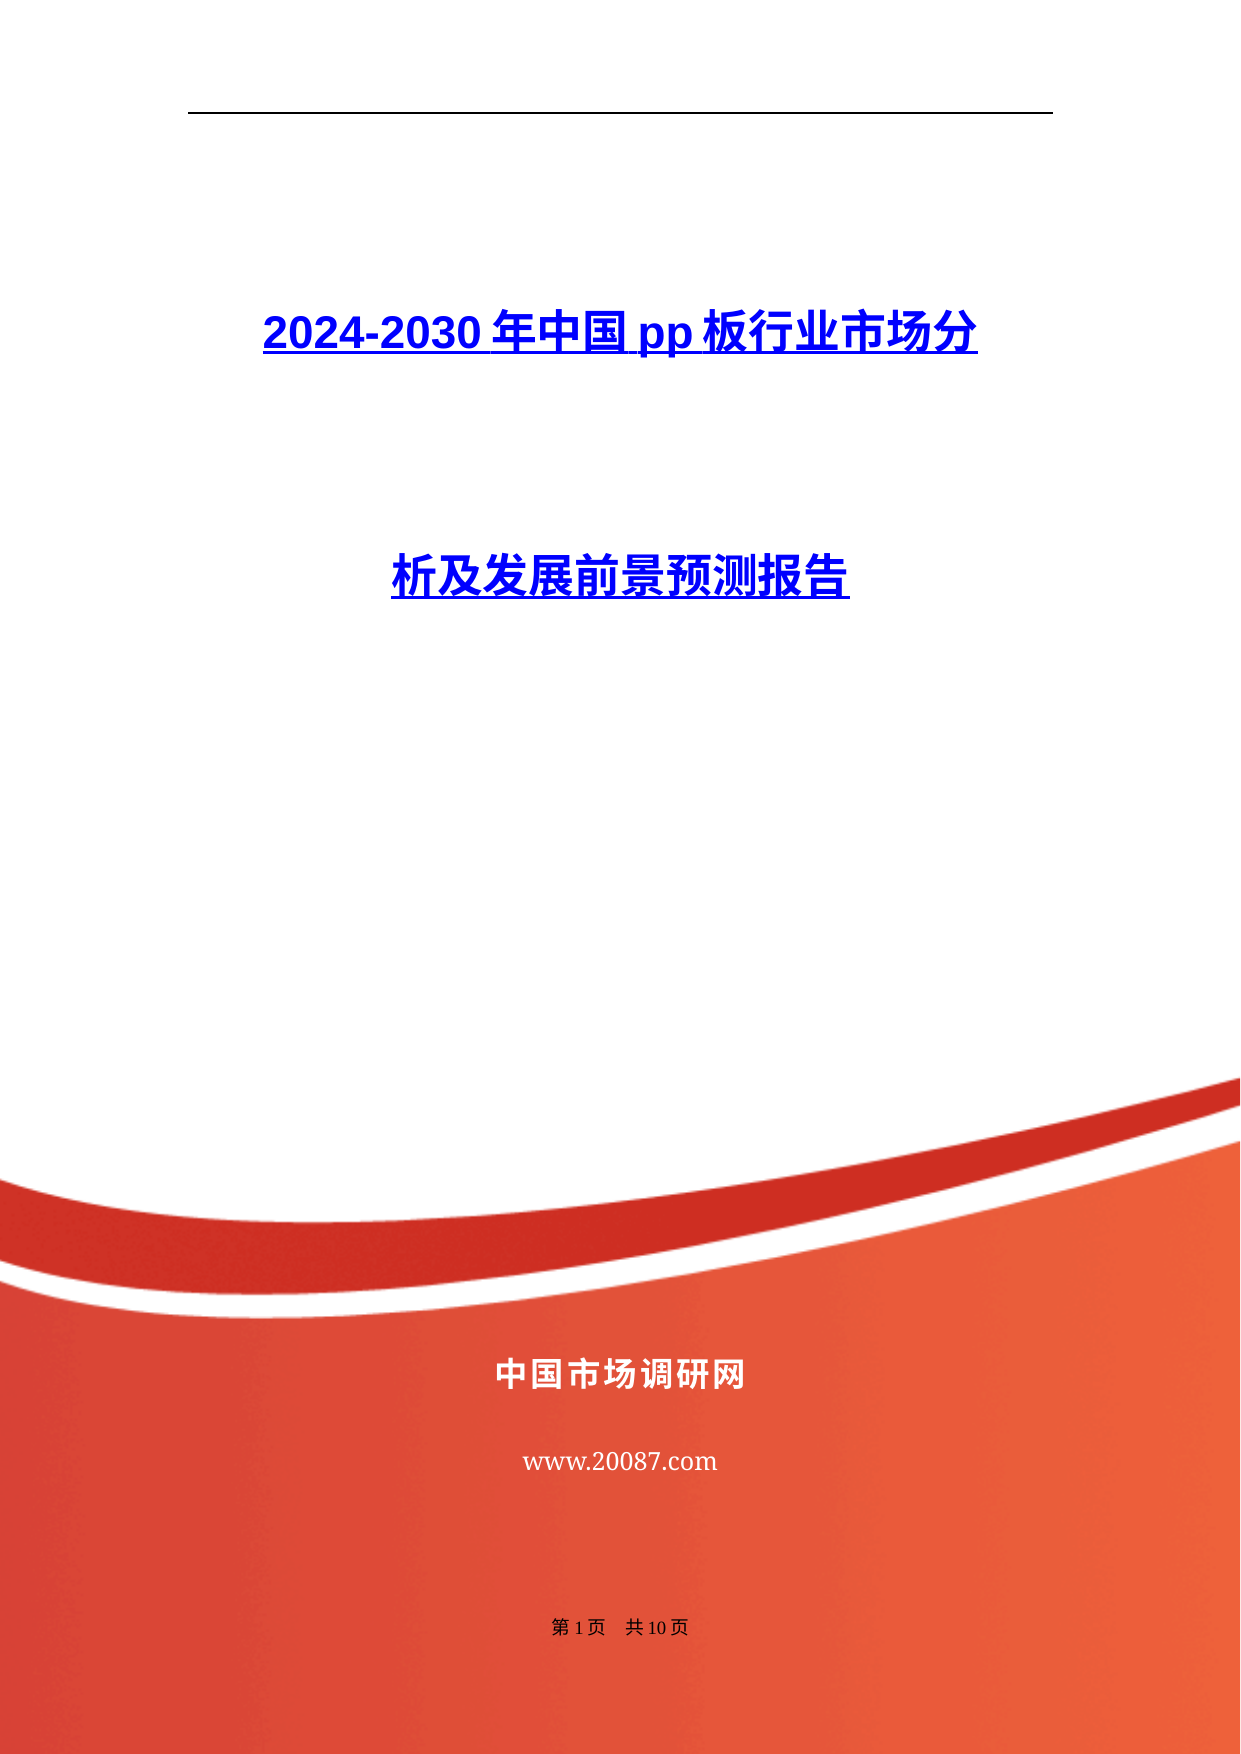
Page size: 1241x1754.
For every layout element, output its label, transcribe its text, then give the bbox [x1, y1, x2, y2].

table_header 2024-2030年中国pp板行业市场分析及发展前景预测报告 [188, 207, 1053, 773]
text www.20087.com [187, 1428, 1053, 1493]
subtitle 中国市场调研网 [187, 1339, 1053, 1404]
picture [0, 1006, 1241, 1754]
